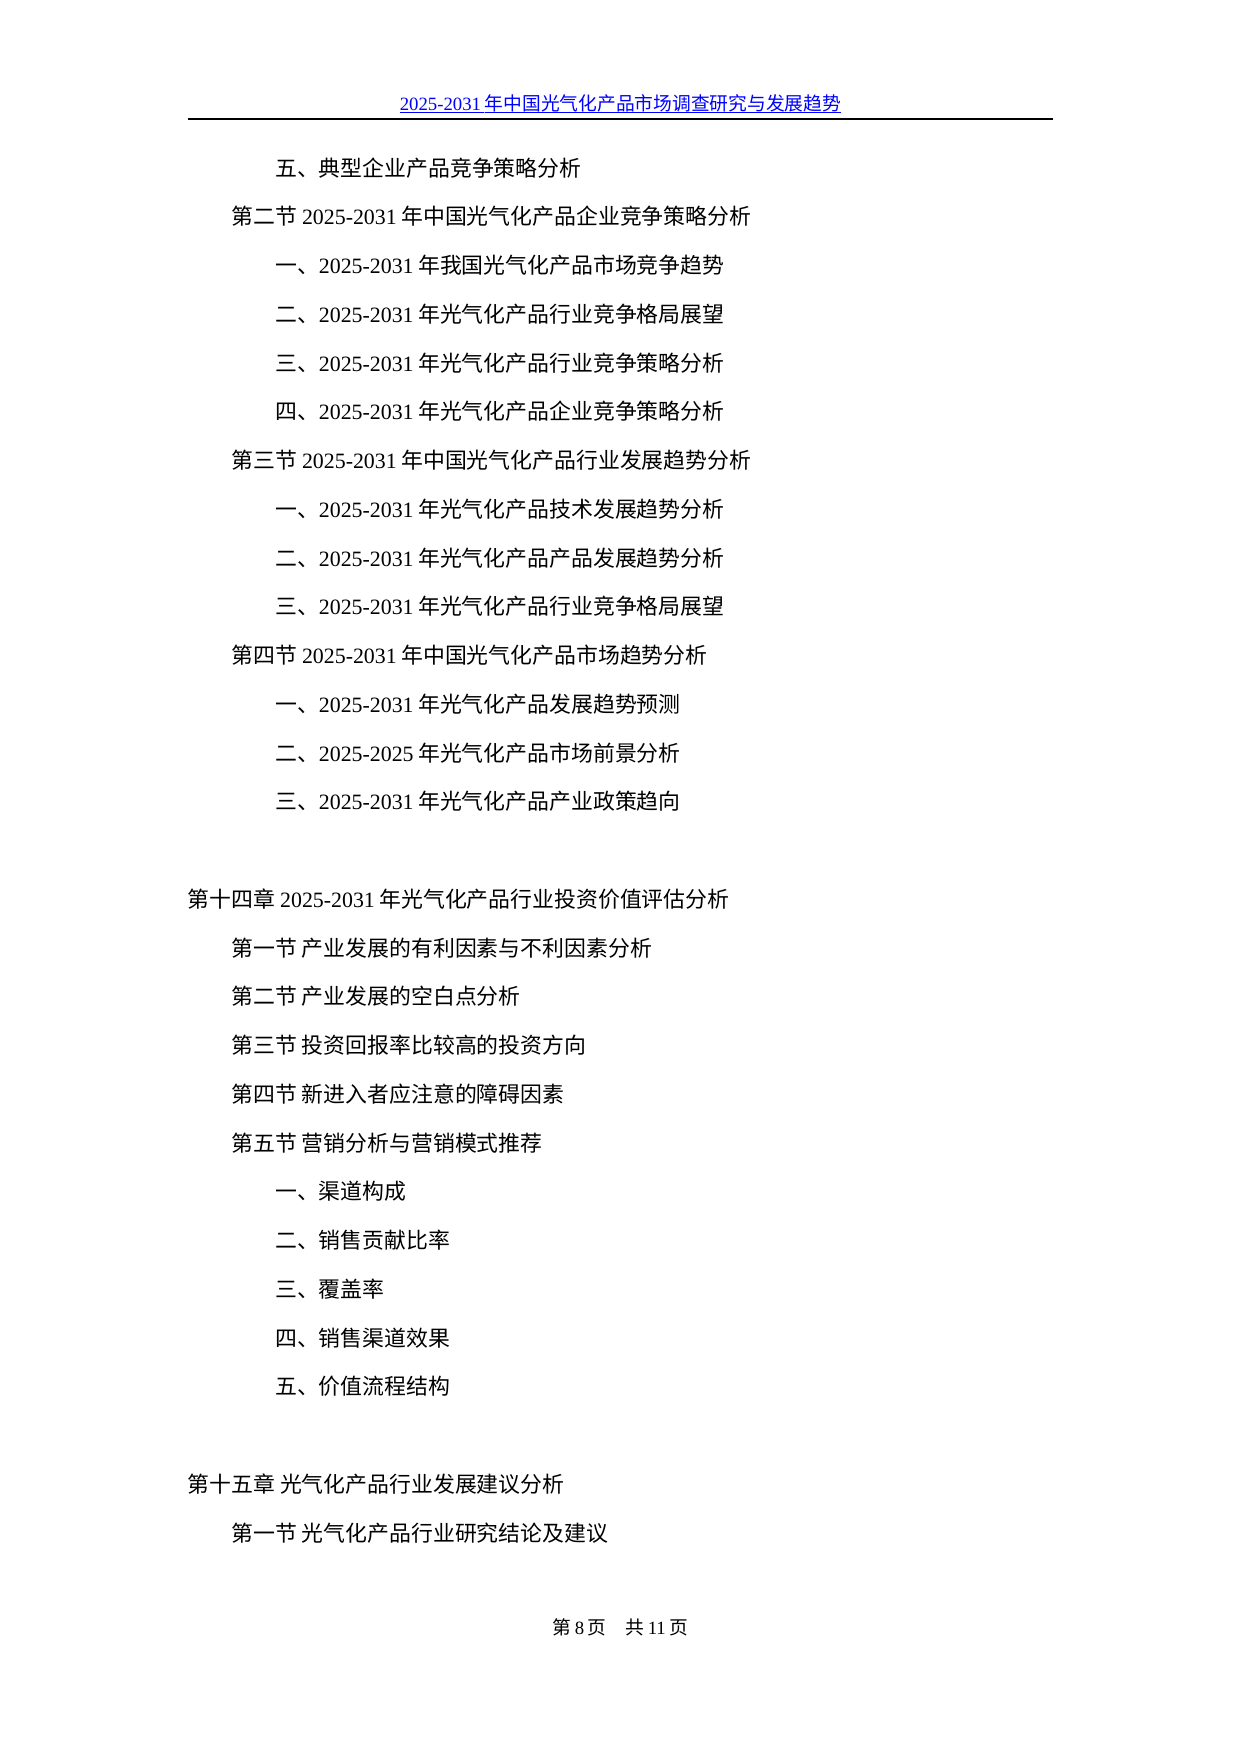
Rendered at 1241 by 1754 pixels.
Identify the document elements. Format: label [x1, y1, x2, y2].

text [187, 150, 1053, 1548]
